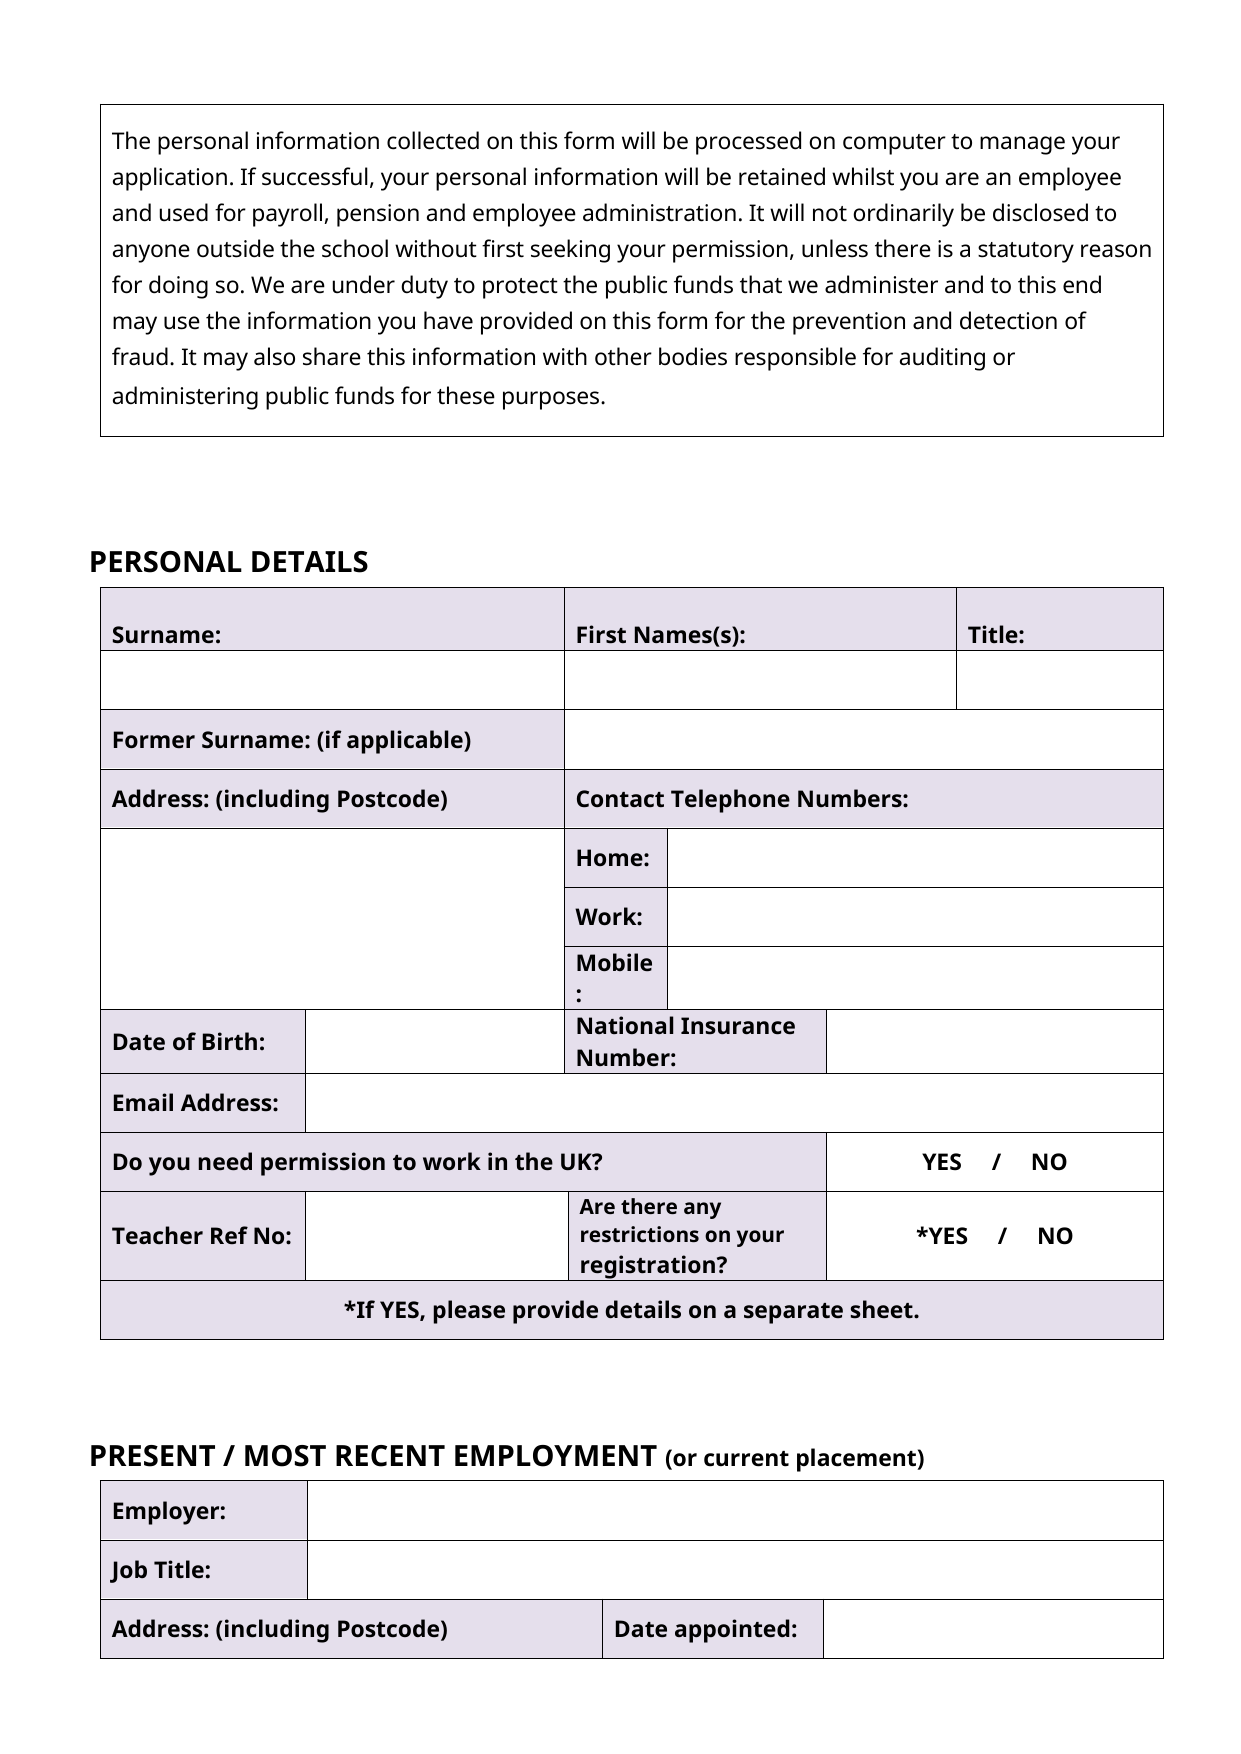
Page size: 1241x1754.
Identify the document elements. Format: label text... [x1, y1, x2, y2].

table_cell Date appointed: [603, 1600, 823, 1658]
table_cell [308, 1541, 1163, 1598]
table_cell Address: (including Postcode) [101, 770, 564, 827]
table_cell [565, 710, 1163, 768]
table_cell [101, 651, 564, 709]
table_cell Date of Birth: [101, 1010, 305, 1073]
table_cell [565, 651, 956, 709]
table_header First Names(s): [565, 588, 956, 650]
table_cell Email Address: [101, 1074, 305, 1132]
text PERSONAL DETAILS [89, 541, 1122, 581]
table_cell Home: [565, 829, 667, 887]
table_cell Address: (including Postcode) [101, 1600, 602, 1658]
table_cell [101, 829, 564, 1009]
table_cell [827, 1010, 1163, 1073]
table_cell National Insurance Number: [565, 1010, 826, 1073]
table_cell Contact Telephone Numbers: [565, 770, 1163, 827]
table_cell [668, 947, 1163, 1009]
table_cell [306, 1010, 564, 1073]
table_cell [306, 1074, 1163, 1132]
table_cell Teacher Ref No: [101, 1192, 305, 1280]
table_cell YES / NO [827, 1133, 1163, 1191]
table_cell Job Title: [101, 1541, 307, 1598]
table_cell *If YES, please provide details on a separate sheet. [101, 1281, 1163, 1339]
table_cell Work: [565, 888, 667, 946]
table_header Title: [957, 588, 1163, 650]
table_cell [306, 1192, 568, 1280]
table_header [308, 1481, 1163, 1539]
table_cell [957, 651, 1163, 709]
table_cell [824, 1600, 1163, 1658]
table_cell [668, 888, 1163, 946]
text PRESENT / MOST RECENT EMPLOYMENT (or current placement) [89, 1435, 1122, 1474]
table_header Employer: [101, 1481, 307, 1539]
table_header Surname: [101, 588, 564, 650]
table_cell The personal information collected on this form will be processed on computer to manage your application. If successful, your personal information will be retained whilst you are an employee and used for payroll, pension and employee administration. It will not ordinarily be disclosed to anyone outside the school without first seeking your permission, unless there is a statutory reason for doing so. We are under duty to protect the public funds that we administer and to this end may use the information you have provided on this form for the prevention and detection of fraud. It may also share this information with other bodies responsible for auditing or administering public funds for these purposes. [101, 105, 1163, 436]
table_cell Are there any restrictions on your registration? [569, 1192, 826, 1280]
table_cell Mobile: [565, 947, 667, 1009]
table_cell [668, 829, 1163, 887]
table_cell Former Surname: (if applicable) [101, 710, 564, 768]
table_cell Do you need permission to work in the UK? [101, 1133, 826, 1191]
table_cell *YES / NO [827, 1192, 1163, 1280]
